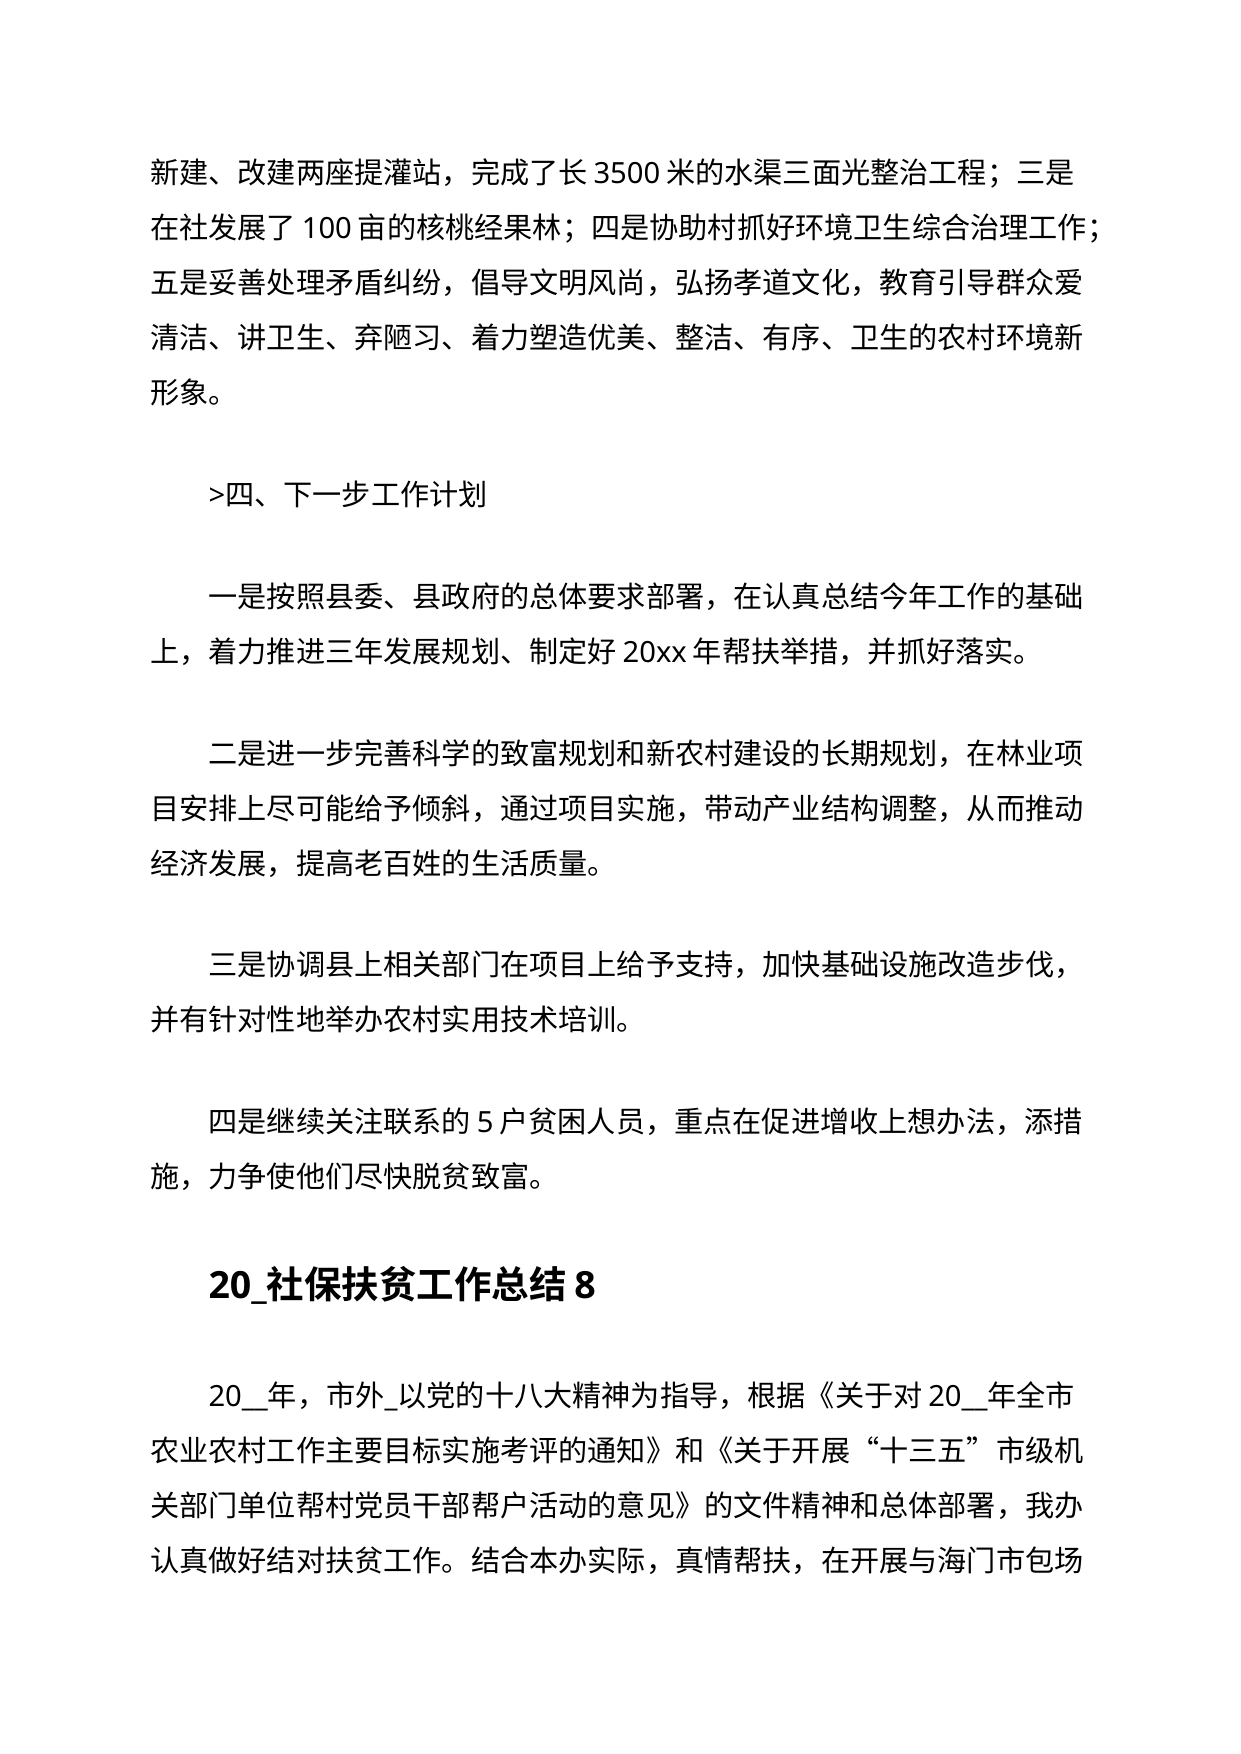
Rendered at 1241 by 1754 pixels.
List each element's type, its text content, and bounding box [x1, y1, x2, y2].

text 四是继续关注联系的5户贫困人员，重点在促进增收上想办法，添措施，力争使他们尽快脱贫致富。 [150, 1099, 1090, 1196]
text 20_社保扶贫工作总结8 [150, 1255, 1090, 1310]
text 三是协调县上相关部门在项目上给予支持，加快基础设施改造步伐，并有针对性地举办农村实用技术培训。 [150, 942, 1090, 1039]
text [150, 150, 1090, 412]
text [150, 1373, 1090, 1580]
text 一是按照县委、县政府的总体要求部署，在认真总结今年工作的基础上，着力推进三年发展规划、制定好20xx年帮扶举措，并抓好落实。 [150, 573, 1090, 671]
text >四、下一步工作计划 [150, 472, 1090, 514]
text 二是进一步完善科学的致富规划和新农村建设的长期规划，在林业项目安排上尽可能给予倾斜，通过项目实施，带动产业结构调整，从而推动经济发展，提高老百姓的生活质量。 [150, 730, 1090, 882]
